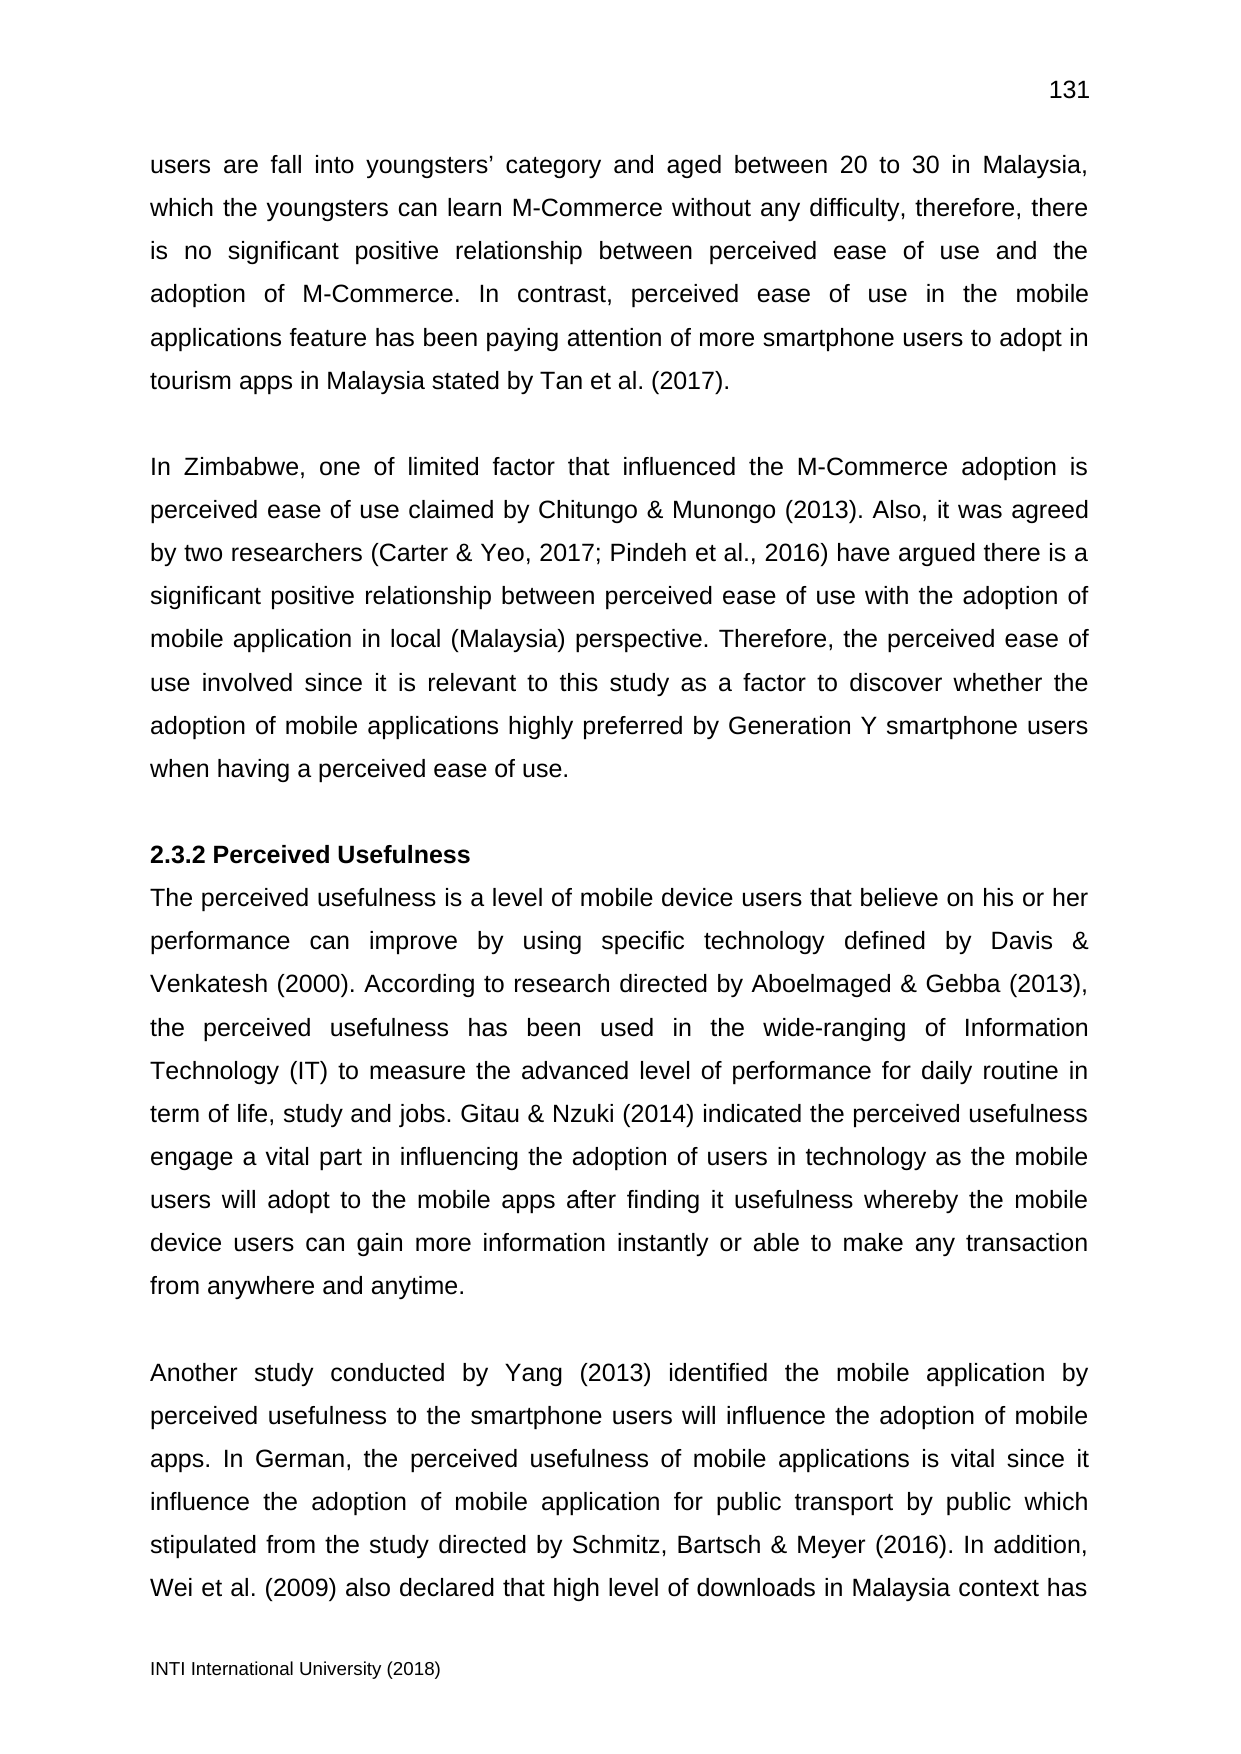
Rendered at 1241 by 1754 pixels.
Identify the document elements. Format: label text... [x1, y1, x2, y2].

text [150, 150, 1090, 394]
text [150, 1357, 1090, 1602]
text 2.3.2 Perceived Usefulness [150, 840, 1090, 869]
text The perceived usefulness is a level of mobile device users that believe on his or her performance can improve by using specific technology defined by Davis & Venkatesh (2000). According to research directed by Aboelmaged & Gebba (2013), the perceived usefulness has been used in the wide-ranging of Information Technology (IT) to measure the advanced level of performance for daily routine in term of life, study and jobs. Gitau & Nzuki (2014) indicated the perceived usefulness engage a vital part in influencing the adoption of users in technology as the mobile users will adopt to the mobile apps after finding it usefulness whereby the mobile device users can gain more information instantly or able to make any transaction from anywhere and anytime. [150, 883, 1090, 1300]
text In Zimbabwe, one of limited factor that influenced the M-Commerce adoption is perceived ease of use claimed by Chitungo & Munongo (2013). Also, it was agreed by two researchers (Carter & Yeo, 2017; Pindeh et al., 2016) have argued there is a significant positive relationship between perceived ease of use with the adoption of mobile application in local (Malaysia) perspective. Therefore, the perceived ease of use involved since it is relevant to this study as a factor to discover whether the adoption of mobile applications highly preferred by Generation Y smartphone users when having a perceived ease of use. [150, 452, 1090, 782]
